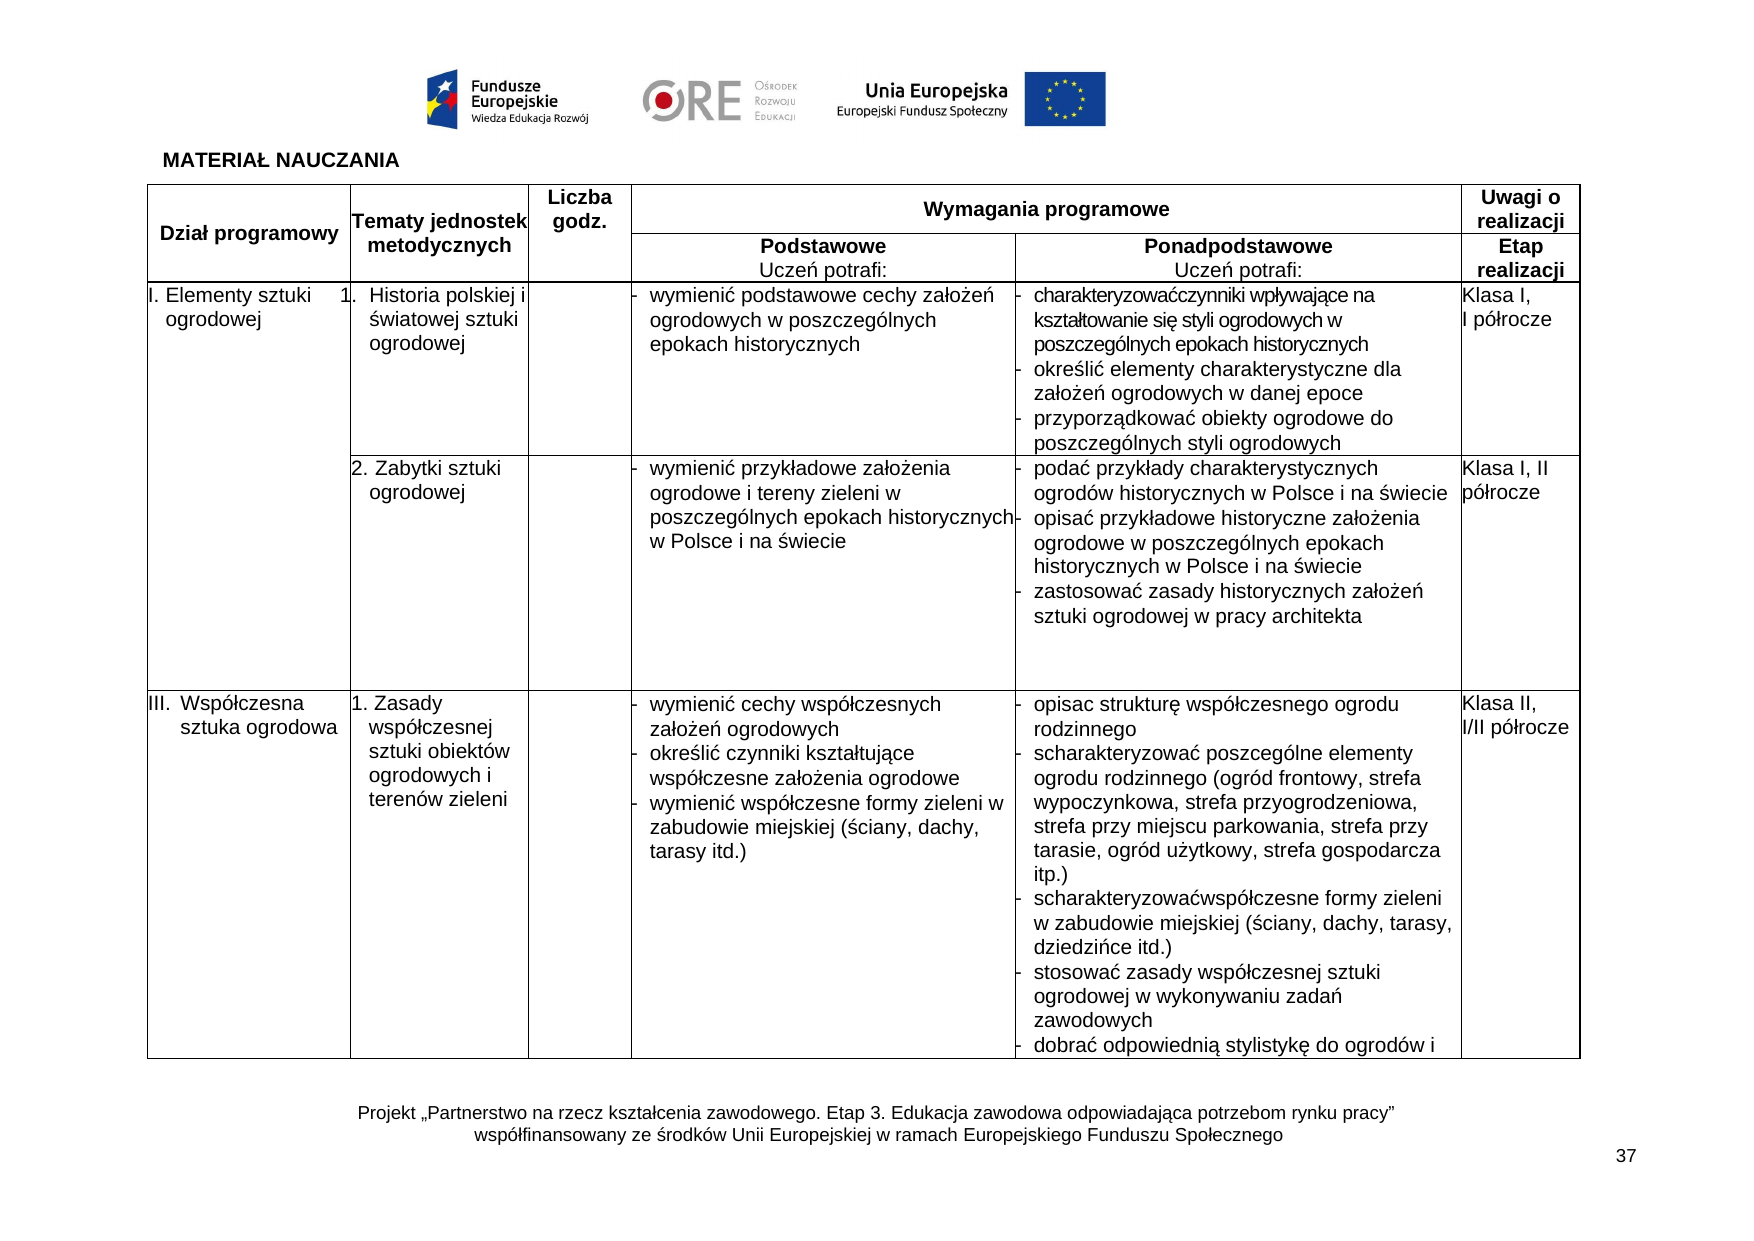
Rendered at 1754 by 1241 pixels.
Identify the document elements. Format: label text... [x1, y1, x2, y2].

table_header Wymagania programowe [632, 185, 1461, 232]
table_cell charakteryzowaćczynniki wpływające na kształtowanie się styli ogrodowych w poszczególnych epokach historycznych określić elementy charakterystyczne dla założeń ogrodowych w danej epoce przyporządkować obiekty ogrodowe do poszczególnych styli ogrodowych [1016, 283, 1461, 454]
table_cell Etap realizacji [1462, 234, 1579, 281]
list MATERIAŁ NAUCZANIA [162, 148, 1606, 172]
table_cell podać przykłady charakterystycznych ogrodów historycznych w Polsce i na świecie opisać przykładowe historyczne założenia ogrodowe w poszczególnych epokach historycznych w Polsce i na świecie zastosować zasady historycznych założeń sztuki ogrodowej w pracy architekta [1016, 456, 1461, 690]
table_cell Klasa II, I/II półrocze [1462, 691, 1579, 1058]
table_header Uwagi o realizacji [1462, 185, 1579, 232]
table_cell 1. Zasady współczesnej sztuki obiektów ogrodowych i terenów zieleni [351, 691, 528, 1058]
table_cell Klasa I, I półrocze [1462, 283, 1579, 454]
table_cell [529, 691, 631, 1058]
table_header Dział programowy [148, 185, 350, 281]
picture [412, 54, 1124, 144]
table_header Liczba godz. [529, 185, 631, 281]
table_cell Ponadpodstawowe Uczeń potrafi: [1016, 234, 1461, 281]
table_header Tematy jednostek metodycznych [351, 185, 528, 281]
table_cell wymienić przykładowe założenia ogrodowe i tereny zieleni w poszczególnych epokach historycznych w Polsce i na świecie [632, 456, 1015, 690]
table_cell Zabytki sztuki ogrodowej [351, 456, 528, 690]
table_cell [529, 283, 631, 454]
table_cell Współczesna sztuka ogrodowa [148, 691, 350, 1058]
table_cell Historia polskiej i światowej sztuki ogrodowej [351, 283, 528, 454]
table_cell wymienić podstawowe cechy założeń ogrodowych w poszczególnych epokach historycznych [632, 283, 1015, 454]
table_cell Klasa I, II półrocze [1462, 456, 1579, 690]
table_cell [529, 456, 631, 690]
table_cell Elementy sztuki ogrodowej [148, 283, 350, 690]
table_cell Podstawowe Uczeń potrafi: [632, 234, 1015, 281]
